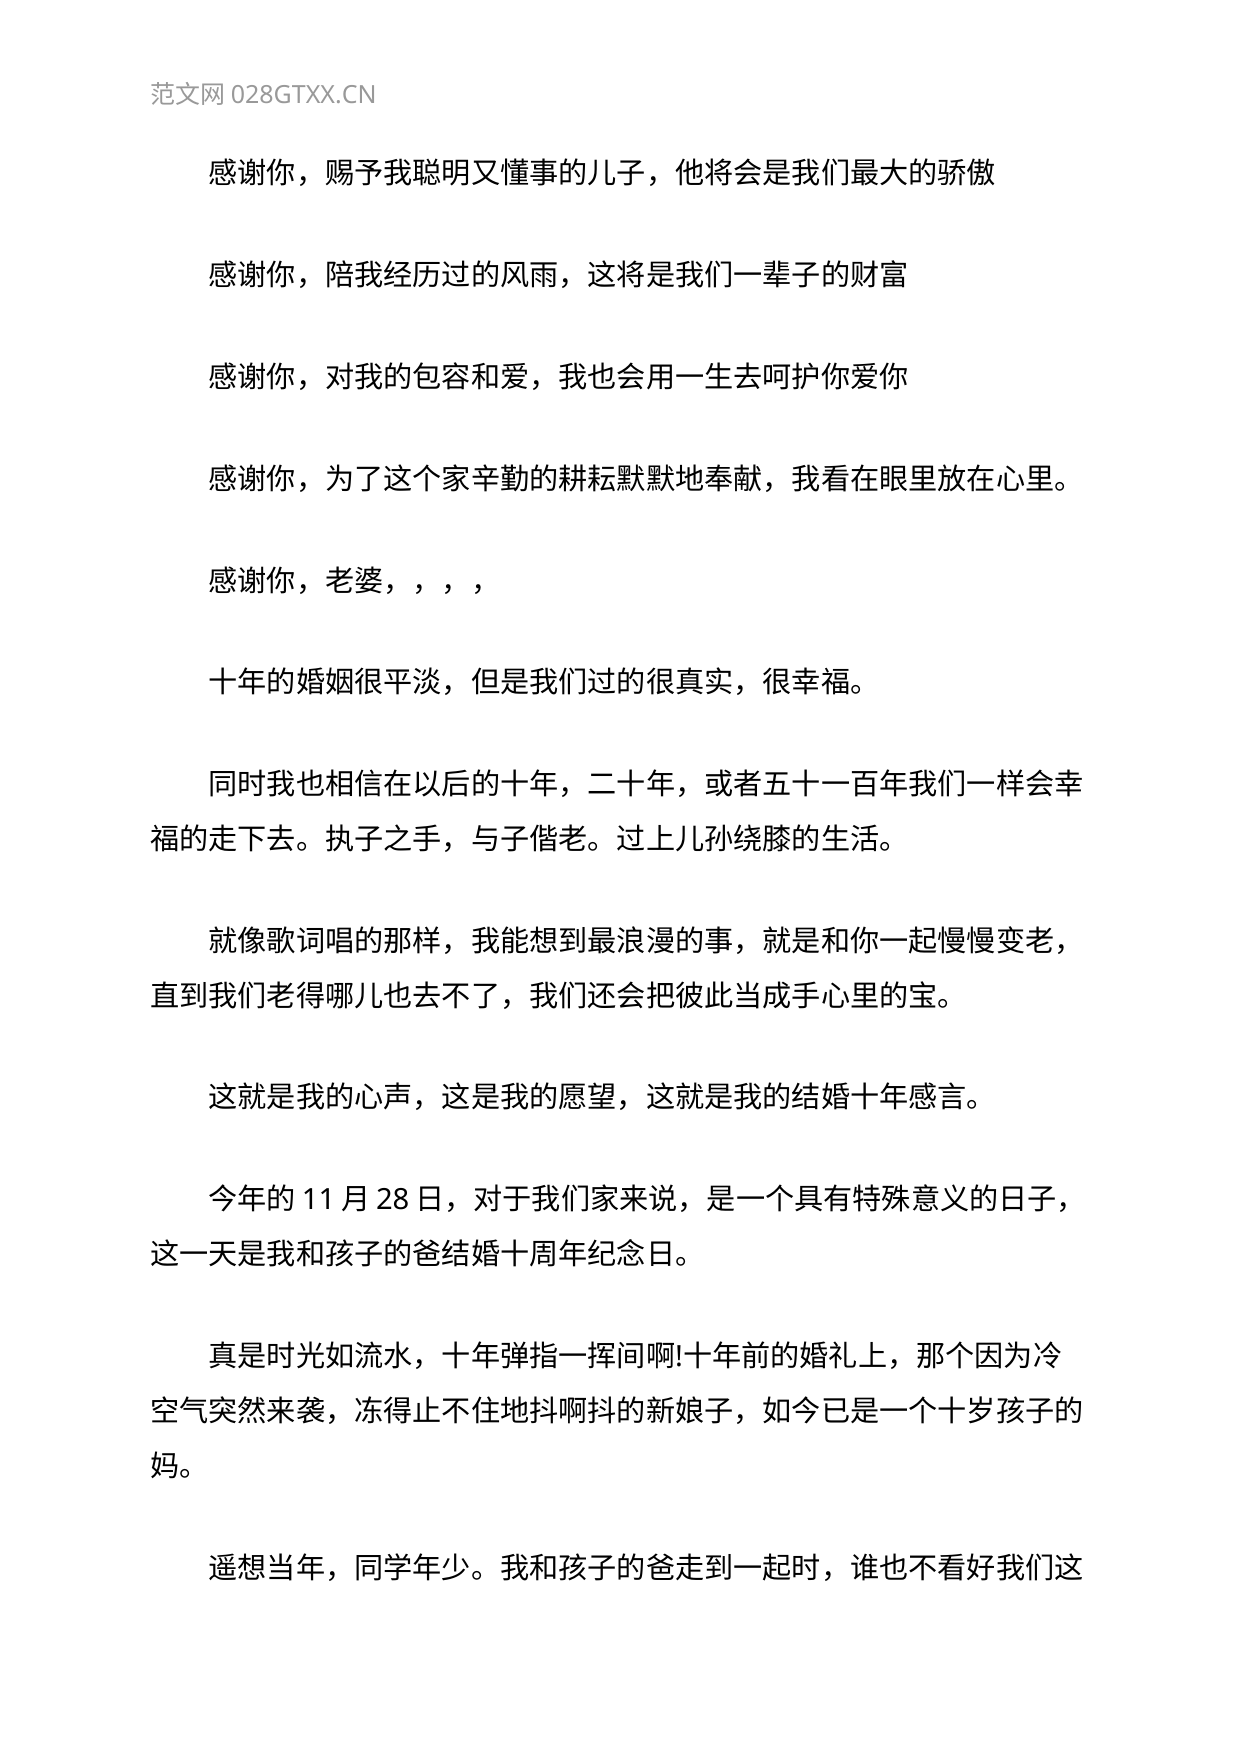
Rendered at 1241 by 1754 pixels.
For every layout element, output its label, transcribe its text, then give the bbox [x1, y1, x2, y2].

text 感谢你，老婆，，，， [150, 557, 1090, 599]
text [150, 1544, 1090, 1586]
text 这就是我的心声，这是我的愿望，这就是我的结婚十年感言。 [150, 1074, 1090, 1116]
text 感谢你，对我的包容和爱，我也会用一生去呵护你爱你 [150, 353, 1090, 396]
text 十年的婚姻很平淡，但是我们过的很真实，很幸福。 [150, 659, 1090, 701]
text 感谢你，为了这个家辛勤的耕耘默默地奉献，我看在眼里放在心里。 [150, 455, 1090, 498]
text 感谢你，赐予我聪明又懂事的儿子，他将会是我们最大的骄傲 [150, 150, 1090, 192]
text 真是时光如流水，十年弹指一挥间啊!十年前的婚礼上，那个因为冷空气突然来袭，冻得止不住地抖啊抖的新娘子，如今已是一个十岁孩子的妈。 [150, 1332, 1090, 1485]
text 同时我也相信在以后的十年，二十年，或者五十一百年我们一样会幸福的走下去。执子之手，与子偕老。过上儿孙绕膝的生活。 [150, 761, 1090, 858]
text 今年的11月28日，对于我们家来说，是一个具有特殊意义的日子，这一天是我和孩子的爸结婚十周年纪念日。 [150, 1176, 1090, 1273]
text 感谢你，陪我经历过的风雨，这将是我们一辈子的财富 [150, 252, 1090, 294]
text 就像歌词唱的那样，我能想到最浪漫的事，就是和你一起慢慢变老，直到我们老得哪儿也去不了，我们还会把彼此当成手心里的宝。 [150, 917, 1090, 1014]
